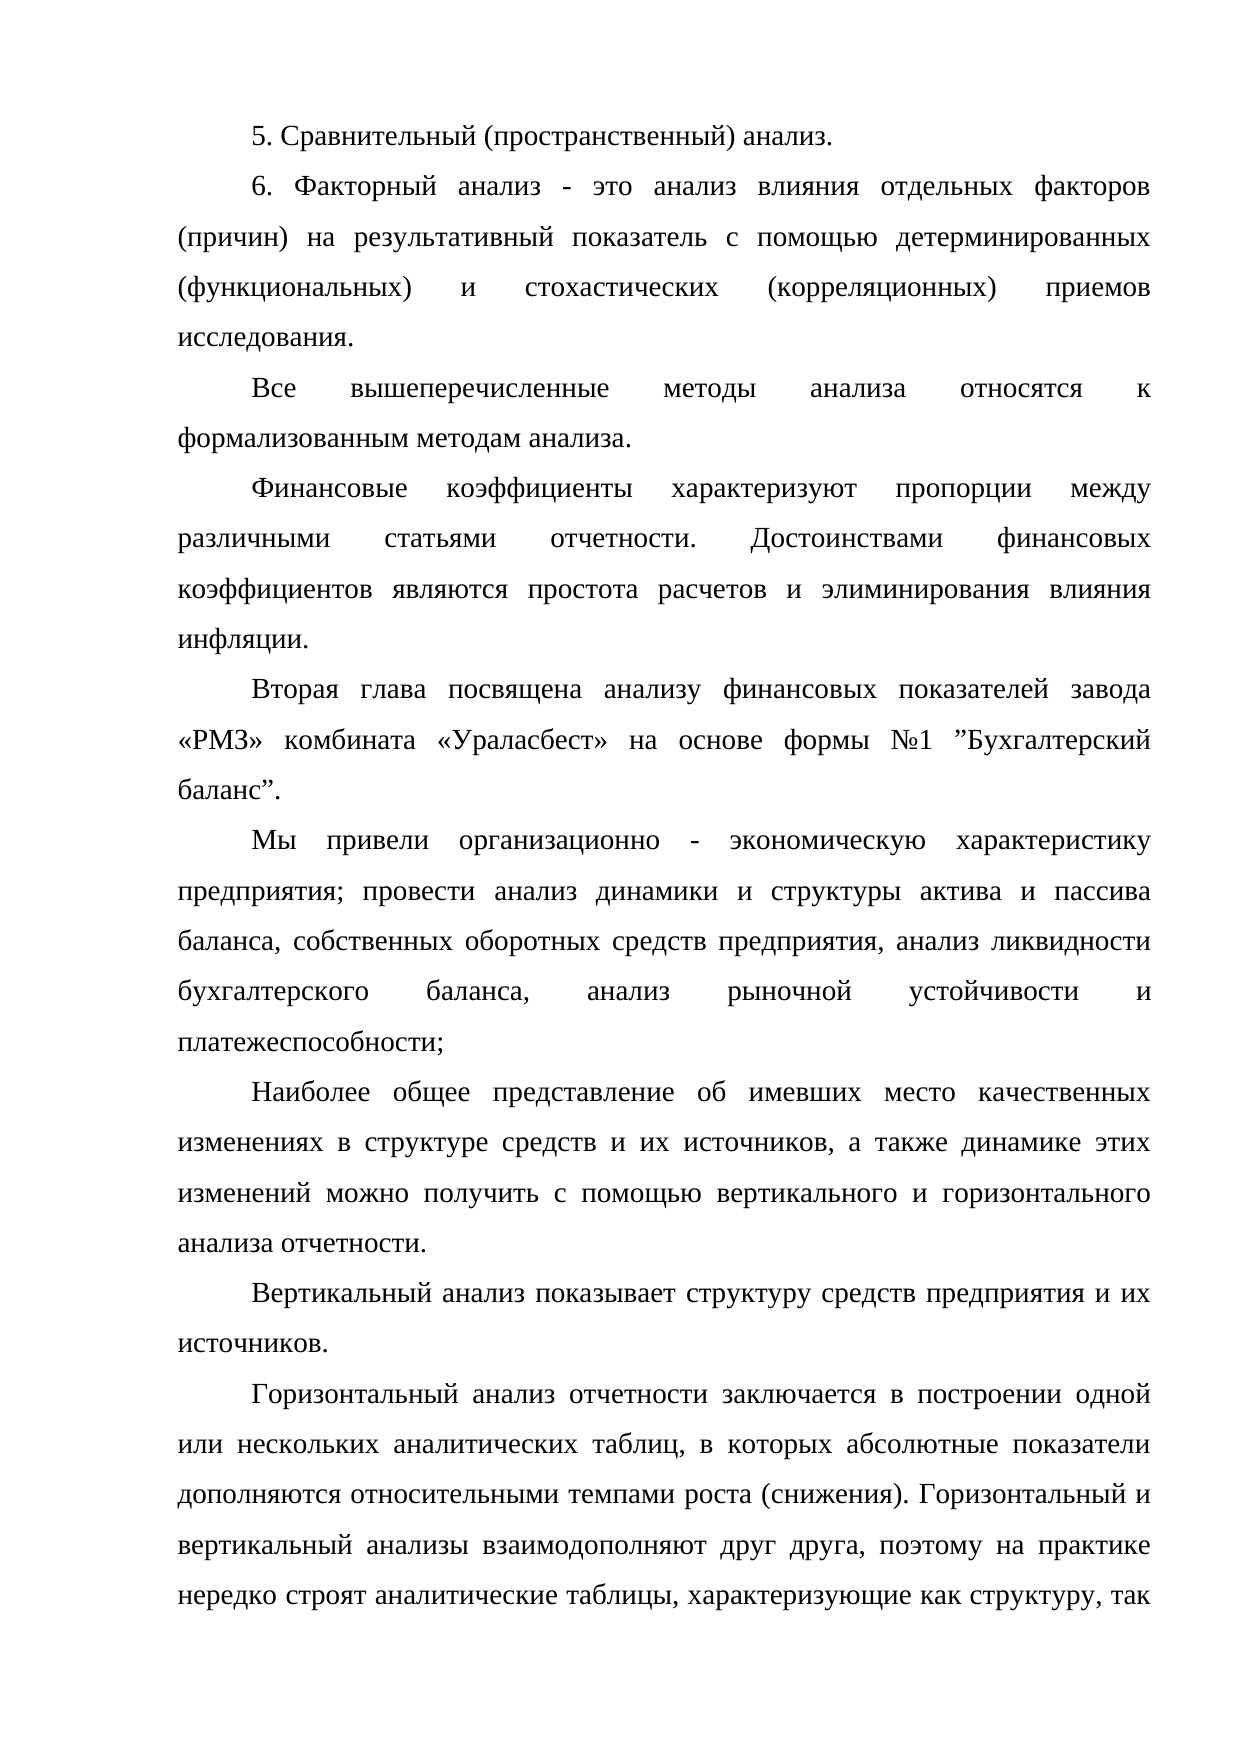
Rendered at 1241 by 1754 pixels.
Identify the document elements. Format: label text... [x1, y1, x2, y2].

text Вторая глава посвящена анализу финансовых показателей завода «РМЗ» комбината «Ураласбест» на основе формы №1 ”Бухгалтерский баланс”. [177, 672, 1152, 806]
text Все вышеперечисленные методы анализа относятся к формализованным методам анализа. [177, 370, 1152, 453]
text Мы привели организационно - экономическую характеристику предприятия; провести анализ динамики и структуры актива и пассива баланса, собственных оборотных средств предприятия, анализ ликвидности бухгалтерского баланса, анализ рыночной устойчивости и платежеспособности; [177, 822, 1152, 1057]
text Финансовые коэффициенты характеризуют пропорции между различными статьями отчетности. Достоинствами финансовых коэффициентов являются простота расчетов и элиминирования влияния инфляции. [177, 470, 1152, 655]
text 6. Факторный анализ - это анализ влияния отдельных факторов (причин) на результативный показатель с помощью детерминированных (функциональных) и стохастических (корреляционных) приемов исследования. [177, 168, 1152, 353]
text Вертикальный анализ показывает структуру средств предприятия и их источников. [177, 1275, 1152, 1359]
text 5. Сравнительный (пространственный) анализ. [177, 118, 1152, 152]
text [177, 1376, 1152, 1611]
list Наиболее общее представление об имевших место качественных изменениях в структуре средств и их источников, а также динамике этих изменений можно получить с помощью вертикального и горизонтального анализа отчетности. [177, 1074, 1152, 1258]
